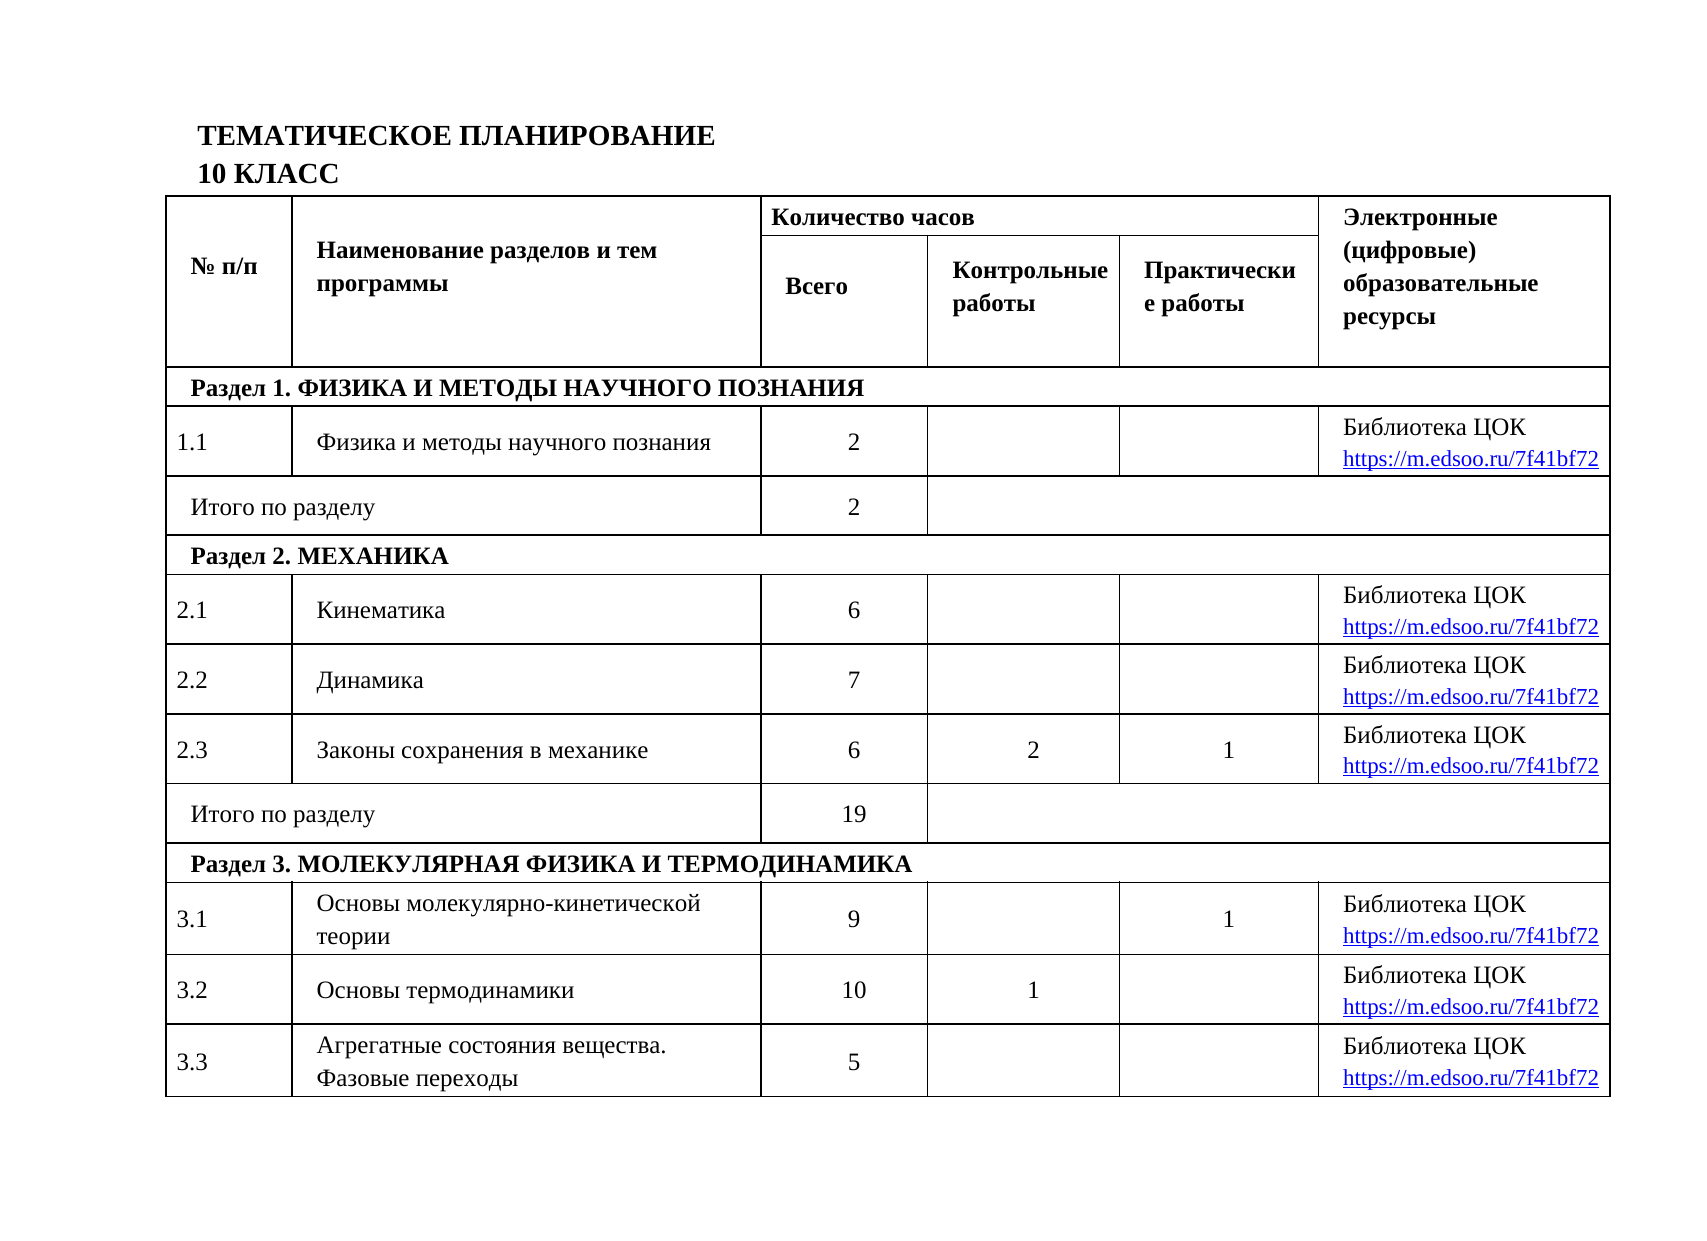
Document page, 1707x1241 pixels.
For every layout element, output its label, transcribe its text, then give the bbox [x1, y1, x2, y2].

table_header № п/п [167, 197, 291, 366]
table_cell Библиотека ЦОК https://m.edsoo.ru/7f41bf72 [1319, 645, 1609, 713]
table_cell 3.3 [167, 1025, 291, 1096]
table_cell Основы молекулярно-кинетической теории [293, 883, 760, 954]
table_cell Библиотека ЦОК https://m.edsoo.ru/7f41bf72 [1319, 407, 1609, 475]
table_cell 10 [762, 955, 927, 1023]
table_cell [1120, 645, 1318, 713]
table_cell Итого по разделу [167, 784, 760, 842]
table_cell [928, 477, 1609, 534]
text 10 КЛАСС [190, 157, 1618, 190]
table_cell Динамика [293, 645, 760, 713]
table_cell [1120, 407, 1318, 475]
table_cell Законы сохранения в механике [293, 715, 760, 782]
table_cell Основы термодинамики [293, 955, 760, 1023]
table_cell 2.3 [167, 715, 291, 782]
table_cell [928, 407, 1119, 475]
table_cell 7 [762, 645, 927, 713]
table_cell 2 [762, 477, 927, 534]
table_cell [928, 883, 1119, 954]
table_cell 2.2 [167, 645, 291, 713]
table_cell [1120, 1025, 1318, 1096]
table_cell Контрольные работы [928, 236, 1119, 366]
table_cell [1120, 575, 1318, 643]
table_cell Агрегатные состояния вещества. Фазовые переходы [293, 1025, 760, 1096]
table_cell Библиотека ЦОК https://m.edsoo.ru/7f41bf72 [1319, 883, 1609, 954]
table_header Количество часов [762, 197, 1318, 234]
table_cell 1 [1120, 883, 1318, 954]
table_cell Физика и методы научного познания [293, 407, 760, 475]
table_cell 2.1 [167, 575, 291, 643]
table_cell [928, 575, 1119, 643]
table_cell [1319, 1025, 1609, 1096]
table_cell Раздел 1. ФИЗИКА И МЕТОДЫ НАУЧНОГО ПОЗНАНИЯ [167, 368, 1609, 405]
text ТЕМАТИЧЕСКОЕ ПЛАНИРОВАНИЕ [190, 118, 1618, 152]
table_cell 6 [762, 575, 927, 643]
table_cell 5 [762, 1025, 927, 1096]
table_cell Кинематика [293, 575, 760, 643]
table_header Наименование разделов и тем программы [293, 197, 760, 366]
table_cell [928, 645, 1119, 713]
table_cell [1120, 955, 1318, 1023]
table_cell Библиотека ЦОК https://m.edsoo.ru/7f41bf72 [1319, 575, 1609, 643]
table_cell [928, 784, 1609, 842]
table_header Электронные (цифровые) образовательные ресурсы [1319, 197, 1609, 366]
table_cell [1319, 955, 1609, 1023]
table_cell Библиотека ЦОК https://m.edsoo.ru/7f41bf72 [1319, 715, 1609, 782]
table_cell 3.2 [167, 955, 291, 1023]
table_cell 1.1 [167, 407, 291, 475]
table_cell 1 [1120, 715, 1318, 782]
table_cell Итого по разделу [167, 477, 760, 534]
table_cell 2 [928, 715, 1119, 782]
table_cell 1 [928, 955, 1119, 1023]
table_cell Раздел 3. МОЛЕКУЛЯРНАЯ ФИЗИКА И ТЕРМОДИНАМИКА [167, 844, 1609, 881]
table_cell 6 [762, 715, 927, 782]
table_cell 9 [762, 883, 927, 954]
table_cell [928, 1025, 1119, 1096]
table_cell 3.1 [167, 883, 291, 954]
table_cell Всего [762, 236, 927, 366]
table_cell 19 [762, 784, 927, 842]
table_cell 2 [762, 407, 927, 475]
table_cell Практические работы [1120, 236, 1318, 366]
table_cell Раздел 2. МЕХАНИКА [167, 536, 1609, 574]
